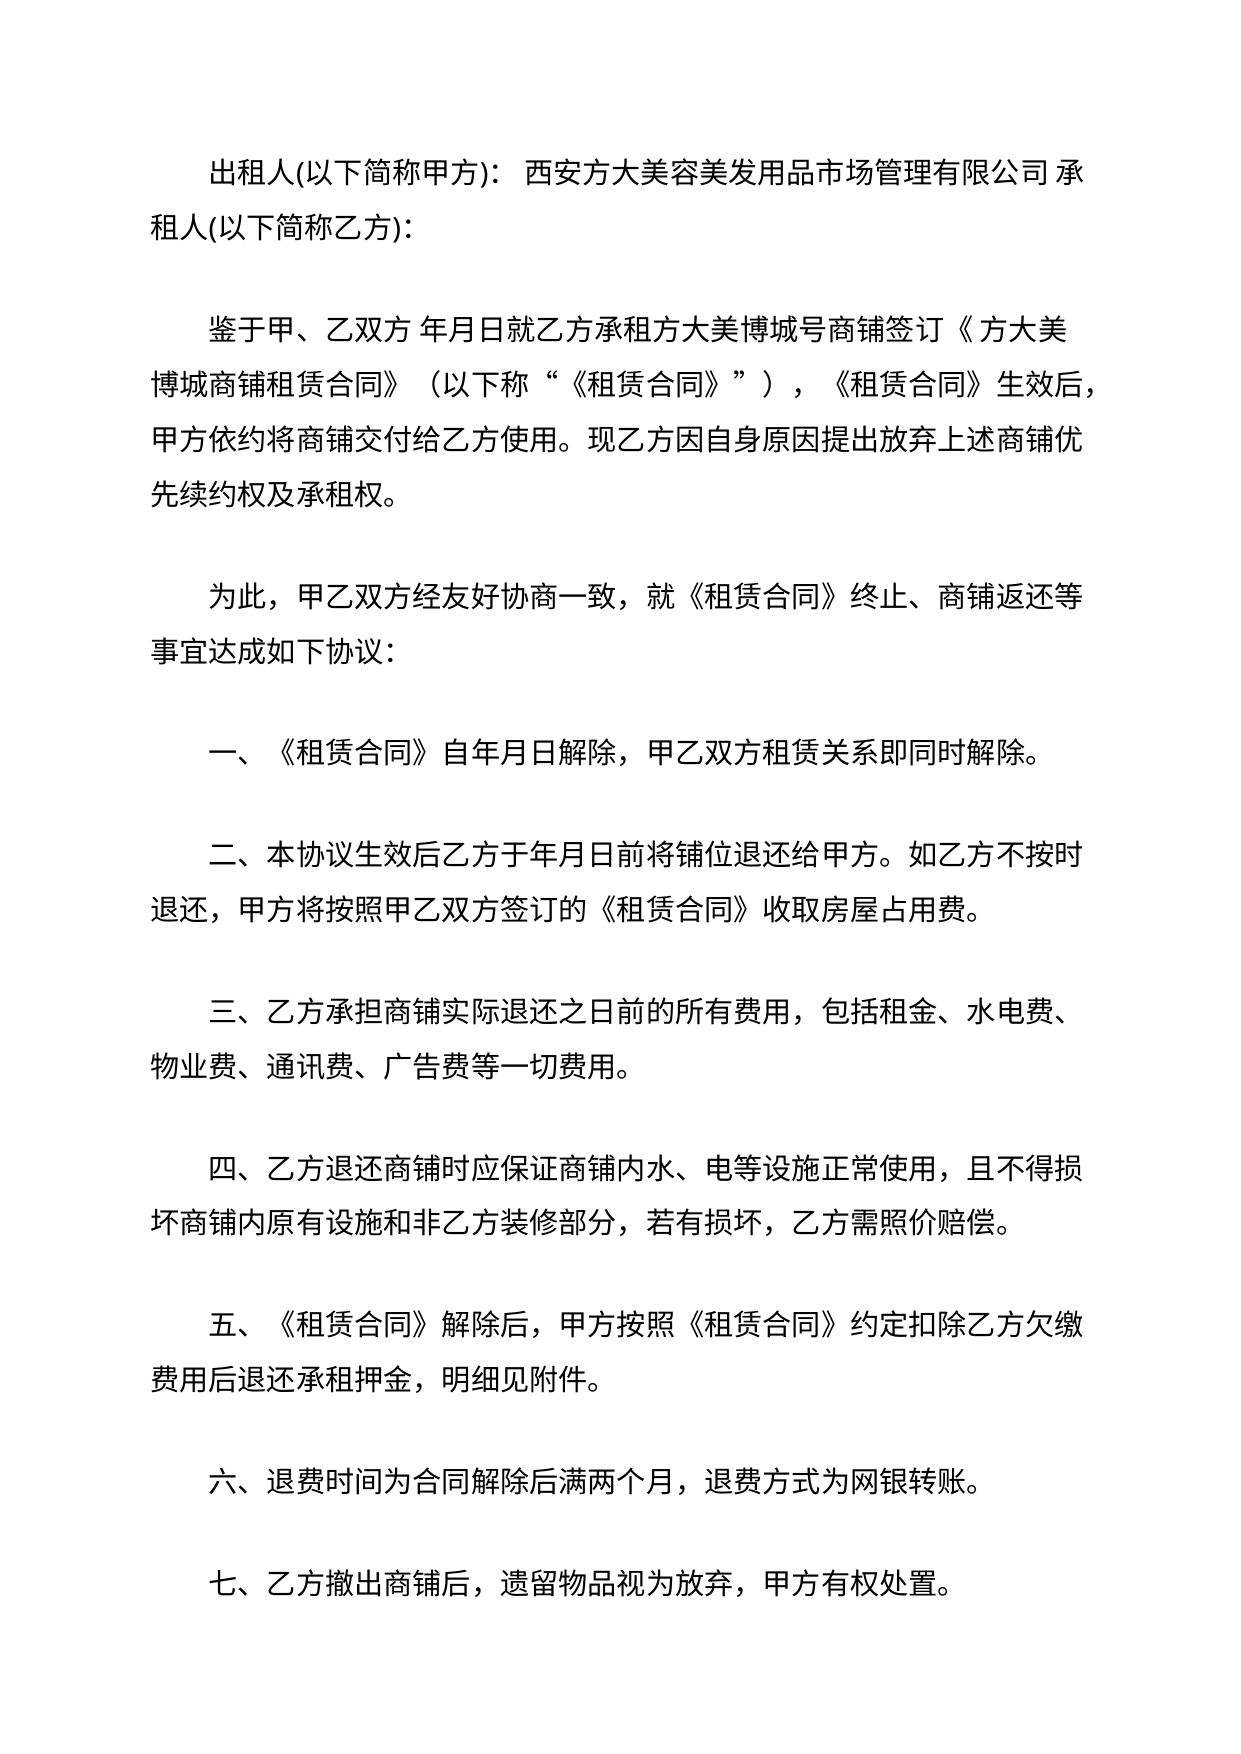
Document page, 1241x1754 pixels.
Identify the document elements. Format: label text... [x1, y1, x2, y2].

text 五、《租赁合同》解除后，甲方按照《租赁合同》约定扣除乙方欠缴费用后退还承租押金，明细见附件。 [150, 1302, 1090, 1399]
text 三、乙方承担商铺实际退还之日前的所有费用，包括租金、水电费、物业费、通讯费、广告费等一切费用。 [150, 988, 1090, 1086]
text 四、乙方退还商铺时应保证商铺内水、电等设施正常使用，且不得损坏商铺内原有设施和非乙方装修部分，若有损坏，乙方需照价赔偿。 [150, 1145, 1090, 1242]
text 一、《租赁合同》自年月日解除，甲乙双方租赁关系即同时解除。 [150, 730, 1090, 772]
text 七、乙方撤出商铺后，遗留物品视为放弃，甲方有权处置。 [150, 1560, 1090, 1603]
text 鉴于甲、乙双方 年月日就乙方承租方大美博城号商铺签订《 方大美博城商铺租赁合同》（以下称“《租赁合同》”），《租赁合同》生效后，甲方依约将商铺交付给乙方使用。现乙方因自身原因提出放弃上述商铺优先续约权及承租权。 [150, 307, 1090, 514]
text 二、本协议生效后乙方于年月日前将铺位退还给甲方。如乙方不按时退还，甲方将按照甲乙双方签订的《租赁合同》收取房屋占用费。 [150, 832, 1090, 929]
text 为此，甲乙双方经友好协商一致，就《租赁合同》终止、商铺返还等事宜达成如下协议： [150, 573, 1090, 671]
text 六、退费时间为合同解除后满两个月，退费方式为网银转账。 [150, 1458, 1090, 1501]
text 出租人(以下简称甲方)： 西安方大美容美发用品市场管理有限公司 承租人(以下简称乙方)： [150, 150, 1090, 247]
